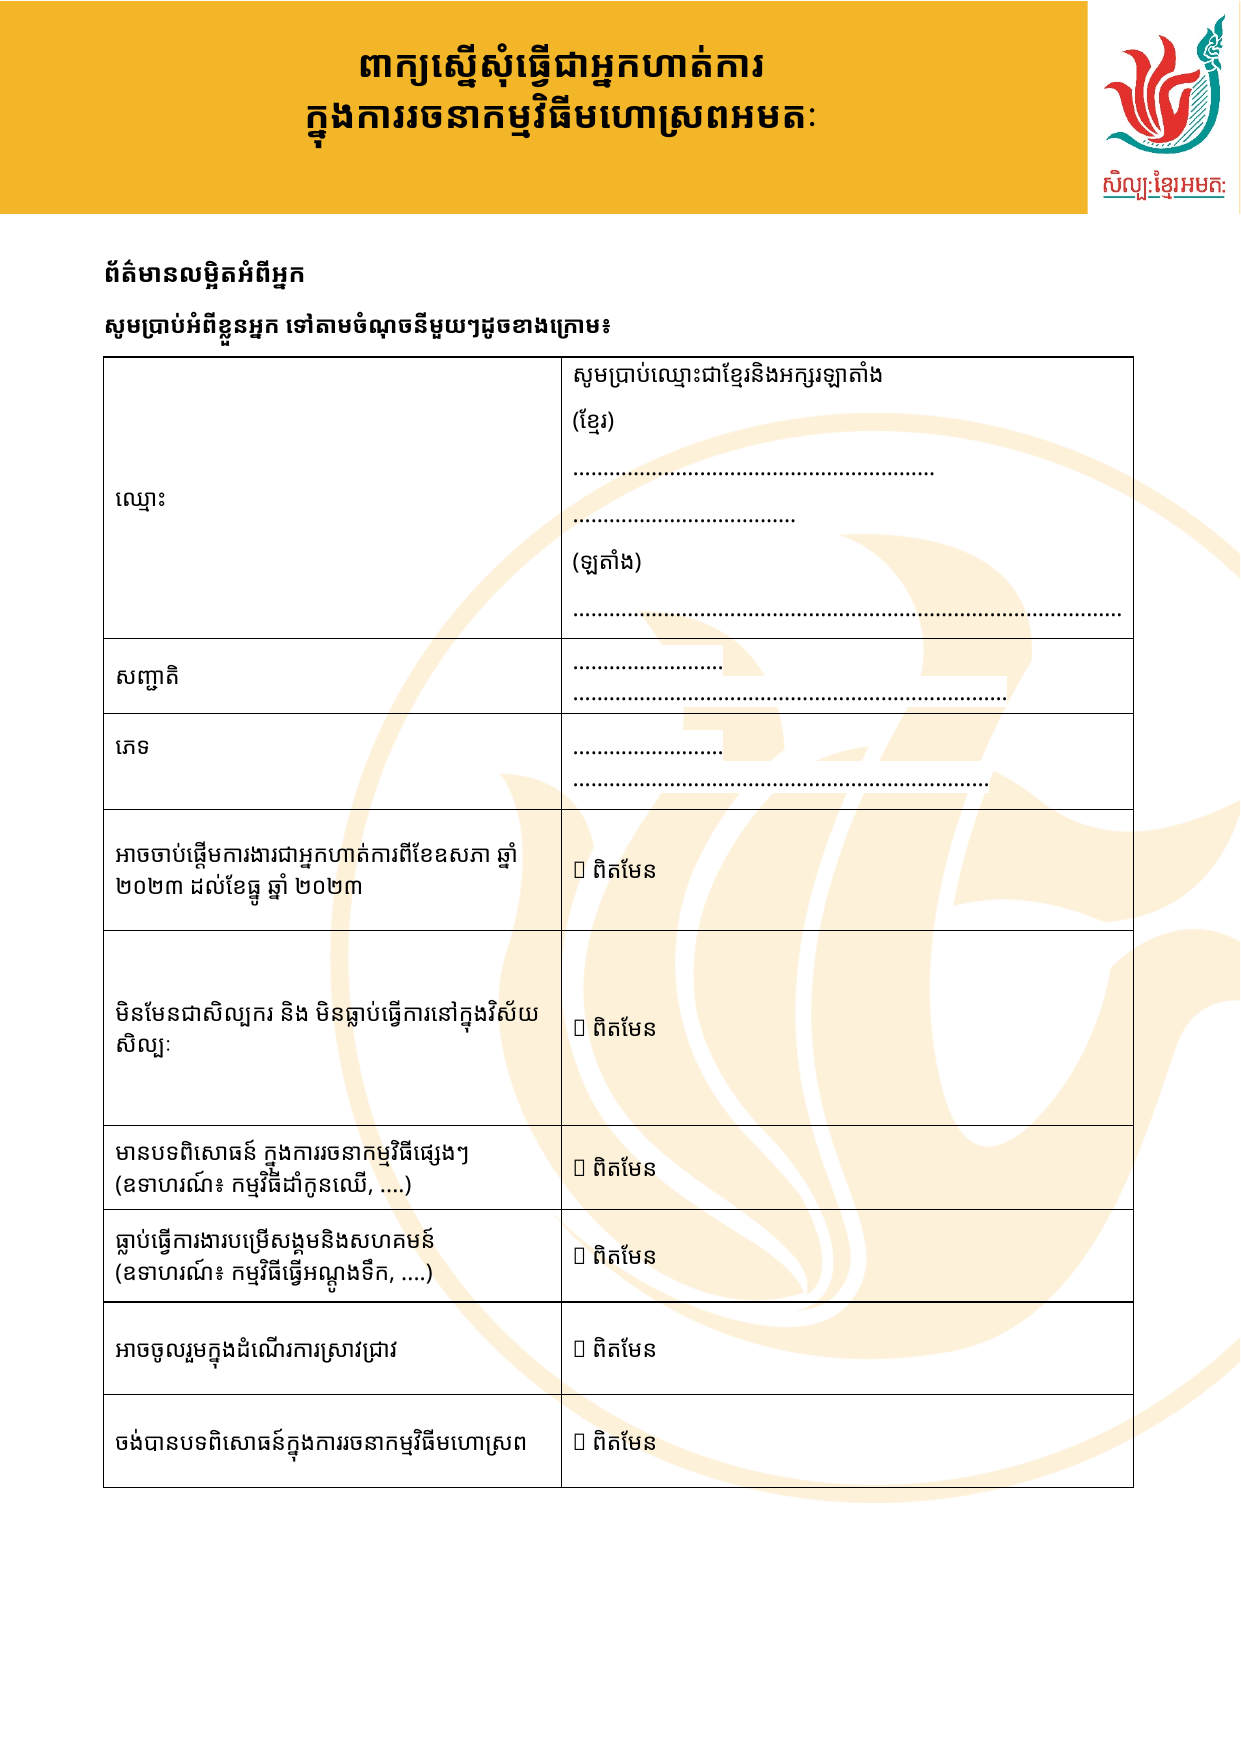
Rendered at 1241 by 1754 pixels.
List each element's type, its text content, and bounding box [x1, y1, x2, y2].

table_header ឈ្មោះ [104, 358, 561, 637]
table_cell  ពិតមែន [562, 1395, 1133, 1487]
table_cell  ពិតមែន [562, 810, 1133, 929]
table_cell  ពិតមែន [562, 1210, 1133, 1301]
picture [252, 413, 1241, 1614]
table_header សូមប្រាប់ឈ្មោះជាខ្មែរនិងអក្សរឡាតាំង (ខ្មែរ) …………………………………………………………………………….……… (ឡតាំង) ……………………………………………………………………….……… [562, 358, 1133, 637]
table_cell មិនមែនជាសិល្បករ និង មិនធ្លាប់ធ្វើការនៅក្នុងវិស័យសិល្បៈ [104, 931, 561, 1125]
table_cell សញ្ជាតិ [104, 639, 561, 713]
table_cell ធ្លាប់ធ្វើការងារបម្រើសង្គមនិងសហគមន៍ (ឧទាហរណ៍៖ កម្មវិធីធ្វើអណ្តូងទឹក, ....) [104, 1210, 561, 1301]
table_cell អាចចាប់ផ្តើមការងារជាអ្នកហាត់ការពីខែឧសភា ឆ្នាំ ២០២៣ ដល់ខែធ្នូ ឆ្នាំ ២០២៣ [104, 810, 561, 929]
table_cell មានបទពិសោធន៍ ក្នុងការរចនាកម្មវិធីផ្សេងៗ (ឧទាហរណ៍៖ កម្មវិធីដាំកូនឈើ, ....) [104, 1126, 561, 1209]
table_cell …………………….…………………………………………………………… [562, 714, 1133, 809]
table_cell ភេទ [104, 714, 561, 809]
table_cell …………………….……………………………………………………………… [562, 639, 1133, 713]
table_cell  ពិតមែន [562, 1126, 1133, 1209]
text ព័ត៌មានលម្អិតអំពីអ្នក [103, 256, 1134, 292]
table_cell  ពិតមែន [562, 1303, 1133, 1394]
picture [1087, 0, 1240, 216]
text សូមប្រាប់អំពីខ្លួនអ្នក ទៅតាមចំណុចនីមួយៗដូចខាងក្រោម៖ [103, 308, 1134, 340]
table_cell ចង់បានបទពិសោធន៍ក្នុងការរចនាកម្មវិធីមហោស្រព [104, 1395, 561, 1487]
table_cell អាចចូលរួមក្នុងដំណើរការស្រាវជ្រាវ [104, 1303, 561, 1394]
table_cell  ពិតមែន [562, 931, 1133, 1125]
